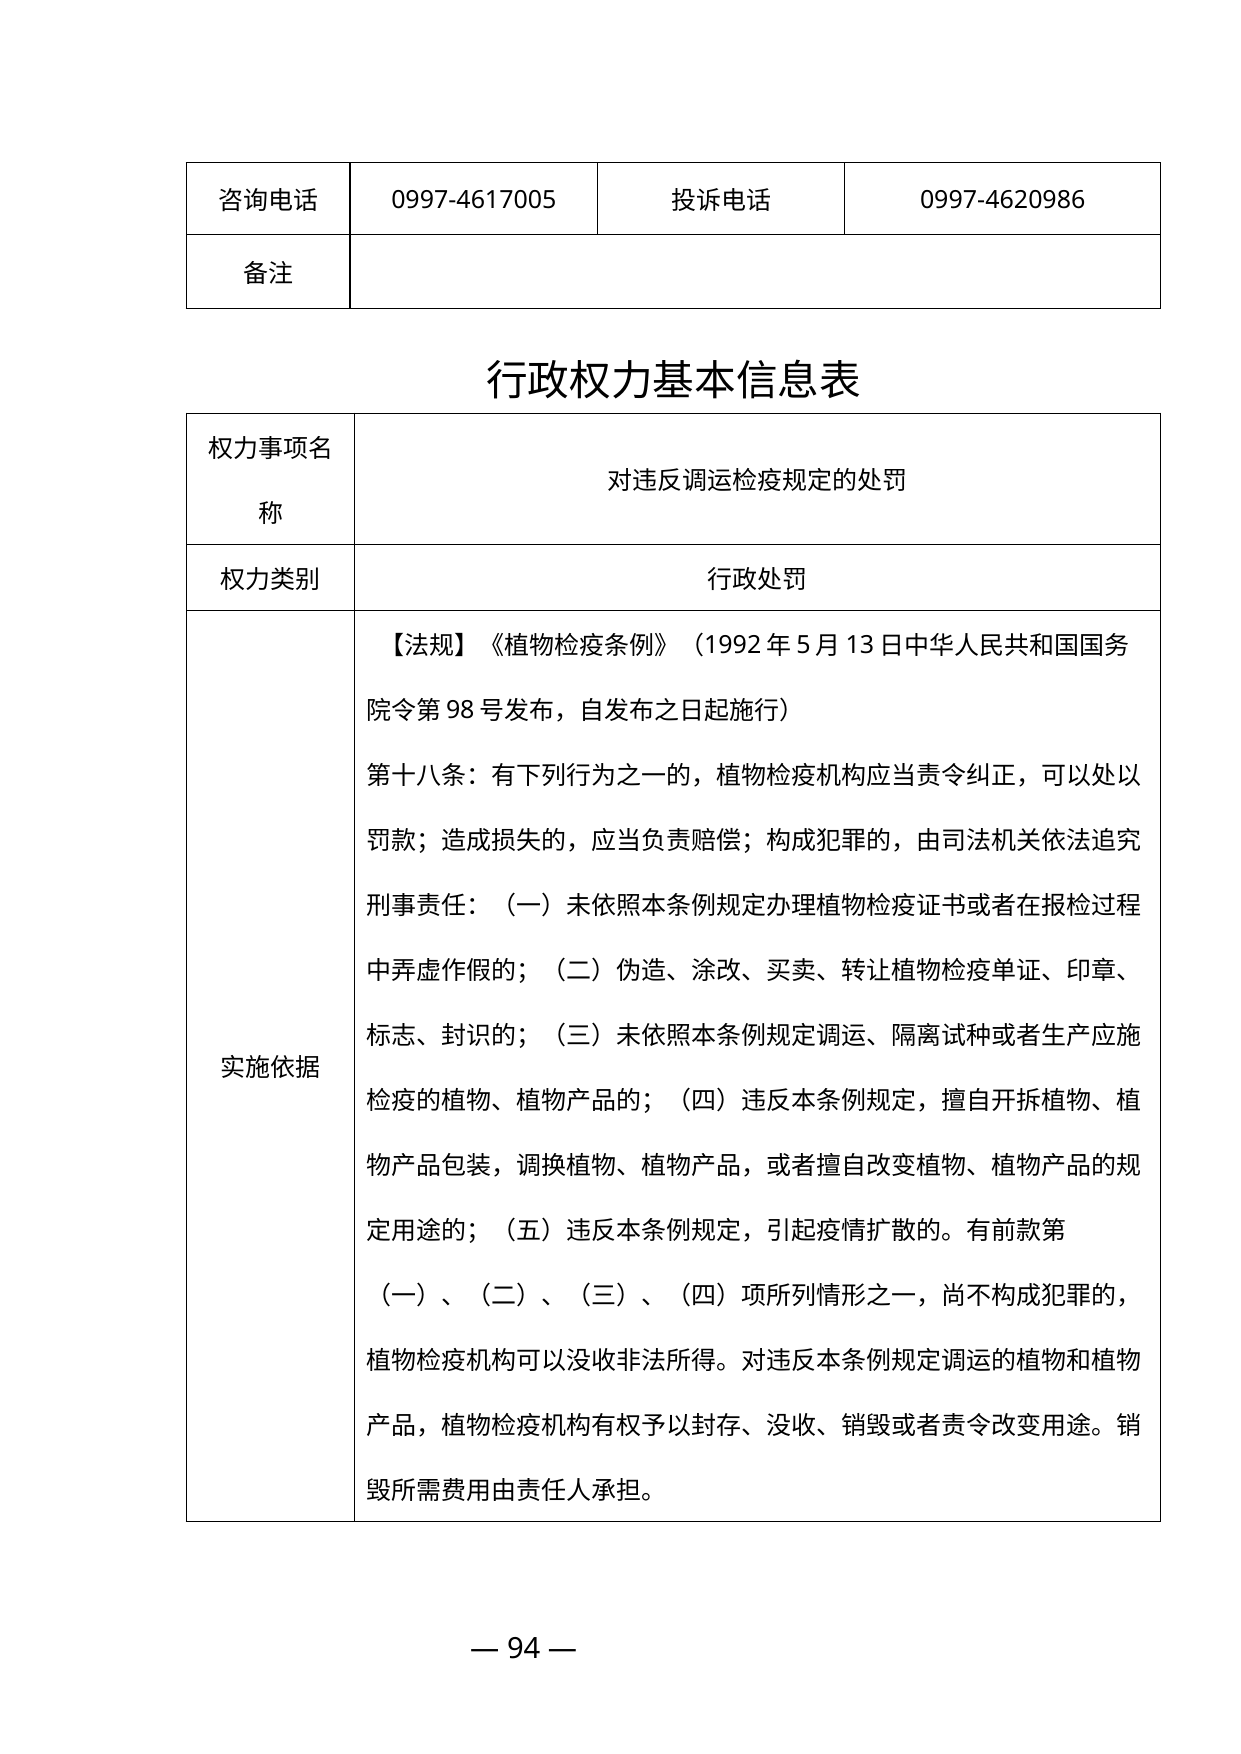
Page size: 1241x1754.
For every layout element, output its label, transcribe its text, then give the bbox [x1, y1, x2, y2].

table_cell 权力事项名称 [187, 414, 354, 544]
table_cell 0997-4617005 [351, 163, 597, 234]
table_cell 实施依据 [187, 611, 354, 1521]
table_cell 对违反调运检疫规定的处罚 [355, 414, 1160, 544]
table_cell 备注 [187, 235, 349, 308]
table_cell 咨询电话 [187, 163, 349, 234]
table_cell 行政处罚 [355, 545, 1160, 610]
table_cell 【法规】《植物检疫条例》（1992年5月13日中华人民共和国国务院令第98号发布，自发布之日起施行） 第十八条：有下列行为之一的，植物检疫机构应当责令纠正，可以处以罚款；造成损失的，应当负责赔偿；构成犯罪的，由司法机关依法追究刑事责任：（一）未依照本条例规定办理植物检疫证书或者在报检过程中弄虚作假的；（二）伪造、涂改、买卖、转让植物检疫单证、印章、标志、封识的；（三）未依照本条例规定调运、隔离试种或者生产应施检疫的植物、植物产品的；（四）违反本条例规定，擅自开拆植物、植物产品包装，调换植物、植物产品，或者擅自改变植物、植物产品的规定用途的；（五）违反本条例规定，引起疫情扩散的。有前款第（一）、（二）、（三）、（四）项所列情形之一，尚不构成犯罪的，植物检疫机构可以没收非法所得。对违反本条例规定调运的植物和植物产品，植物检疫机构有权予以封存、没收、销毁或者责令改变用途。销毁所需费用由责任人承担。 [355, 611, 1160, 1521]
table_cell 0997-4620986 [845, 163, 1160, 234]
table_cell [351, 235, 1160, 308]
table_header 行政权力基本信息表 [186, 341, 1161, 413]
table_cell 投诉电话 [598, 163, 844, 234]
table_cell 权力类别 [187, 545, 354, 610]
